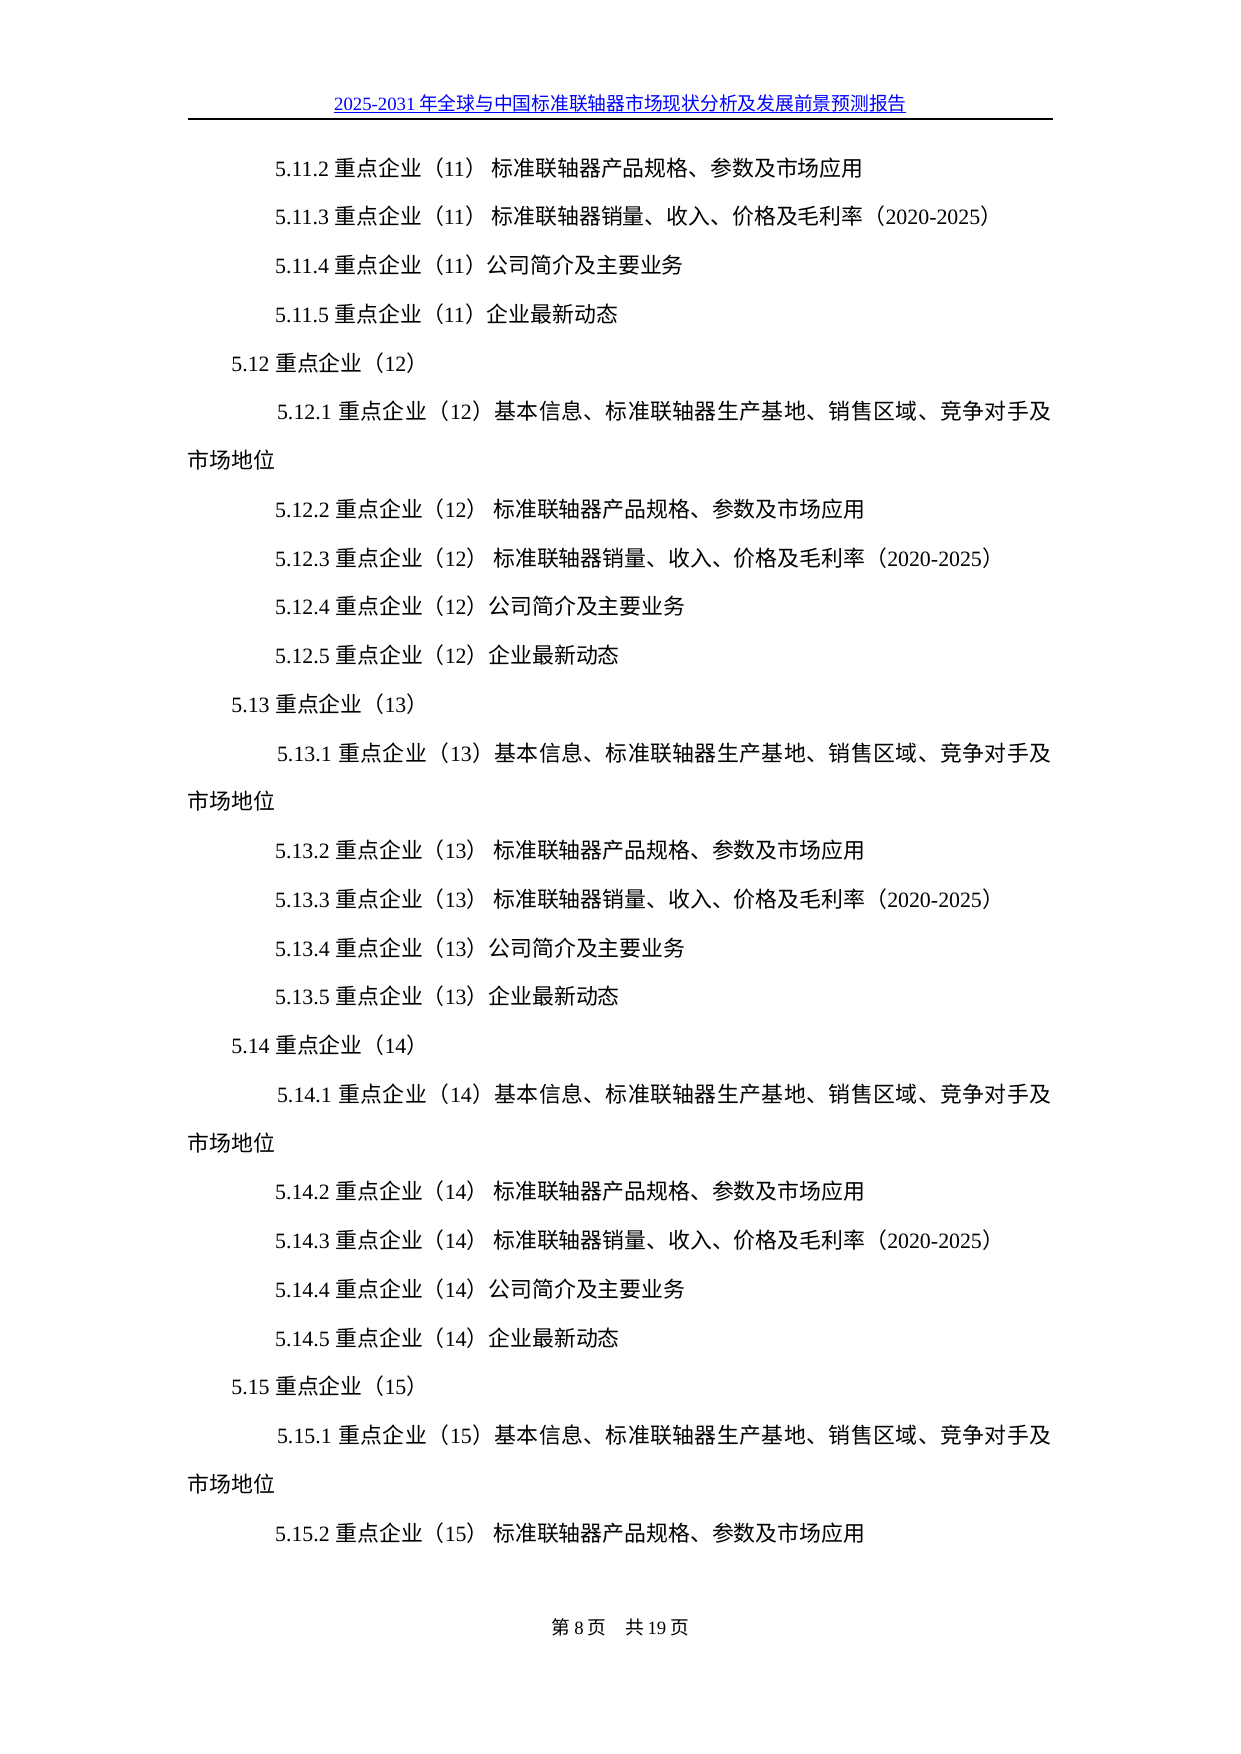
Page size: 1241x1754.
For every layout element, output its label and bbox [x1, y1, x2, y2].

text [187, 150, 1053, 1548]
